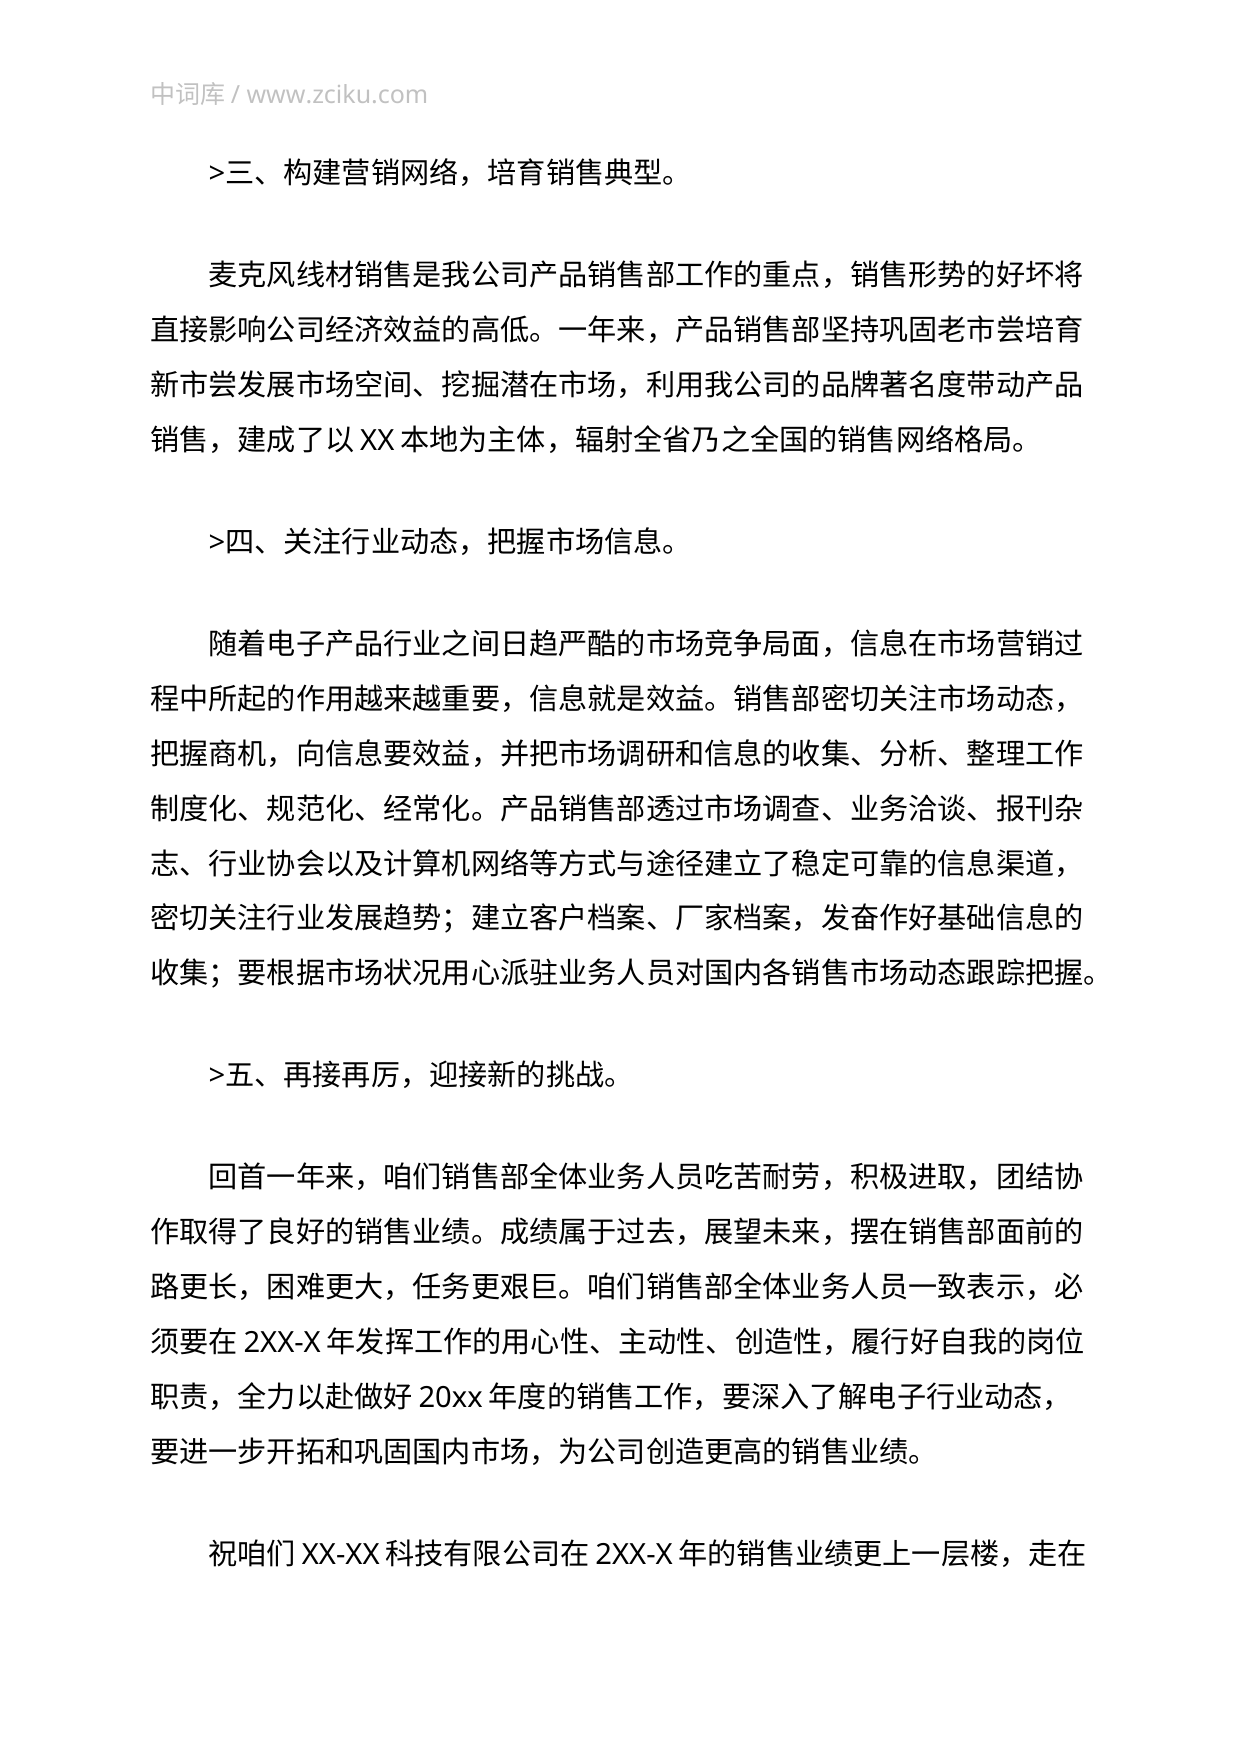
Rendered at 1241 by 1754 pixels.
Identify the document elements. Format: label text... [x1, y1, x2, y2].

text >五、再接再厉，迎接新的挑战。 [150, 1052, 1090, 1094]
text >四、关注行业动态，把握市场信息。 [150, 519, 1090, 561]
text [150, 1530, 1090, 1573]
text 麦克风线材销售是我公司产品销售部工作的重点，销售形势的好坏将直接影响公司经济效益的高低。一年来，产品销售部坚持巩固老市尝培育新市尝发展市场空间、挖掘潜在市场，利用我公司的品牌著名度带动产品销售，建成了以XX本地为主体，辐射全省乃之全国的销售网络格局。 [150, 252, 1090, 459]
text 回首一年来，咱们销售部全体业务人员吃苦耐劳，积极进取，团结协作取得了良好的销售业绩。成绩属于过去，展望未来，摆在销售部面前的路更长，困难更大，任务更艰巨。咱们销售部全体业务人员一致表示，必须要在2XX-X年发挥工作的用心性、主动性、创造性，履行好自我的岗位职责，全力以赴做好20xx年度的销售工作，要深入了解电子行业动态，要进一步开拓和巩固国内市场，为公司创造更高的销售业绩。 [150, 1154, 1090, 1471]
text >三、构建营销网络，培育销售典型。 [150, 150, 1090, 192]
text 随着电子产品行业之间日趋严酷的市场竞争局面，信息在市场营销过程中所起的作用越来越重要，信息就是效益。销售部密切关注市场动态，把握商机，向信息要效益，并把市场调研和信息的收集、分析、整理工作制度化、规范化、经常化。产品销售部透过市场调查、业务洽谈、报刊杂志、行业协会以及计算机网络等方式与途径建立了稳定可靠的信息渠道，密切关注行业发展趋势；建立客户档案、厂家档案，发奋作好基础信息的收集；要根据市场状况用心派驻业务人员对国内各销售市场动态跟踪把握。 [150, 621, 1090, 992]
